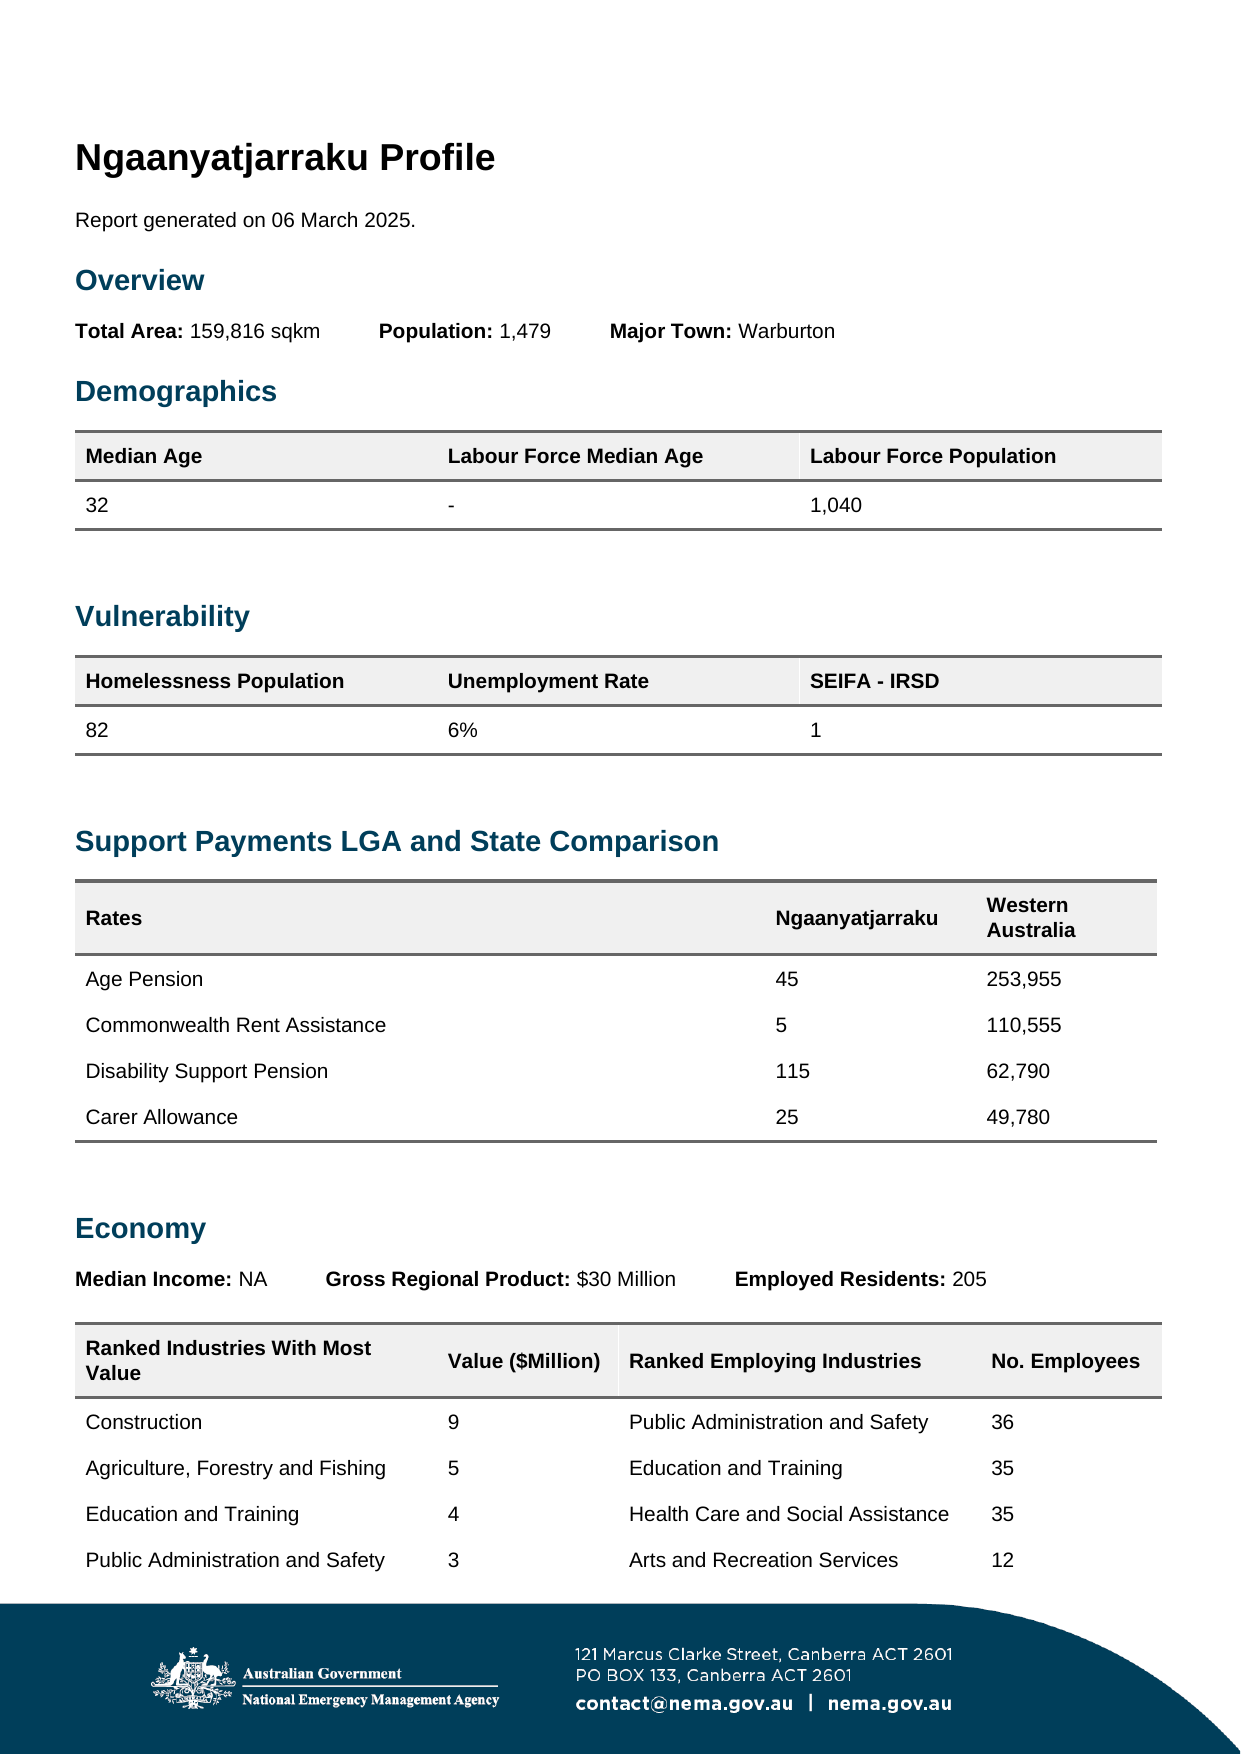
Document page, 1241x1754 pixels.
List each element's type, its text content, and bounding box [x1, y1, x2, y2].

subtitle Ngaanyatjarraku Profile [75, 135, 1165, 178]
table_cell 32 [75, 482, 437, 528]
picture [830, 1700, 837, 1709]
picture [161, 1690, 171, 1696]
table_cell 35 [981, 1491, 1162, 1537]
table_header Rates [75, 883, 765, 953]
table_header Ranked Industries With Most Value [75, 1325, 437, 1396]
table_cell Agriculture, Forestry and Fishing [75, 1445, 437, 1491]
picture [415, 1698, 423, 1704]
subtitle Overview [75, 263, 1165, 297]
picture [773, 1700, 779, 1709]
table_header Ngaanyatjarraku [765, 883, 976, 953]
picture [841, 1700, 849, 1708]
table_cell 9 [437, 1399, 618, 1445]
subtitle Economy [75, 1211, 1165, 1244]
table_header No. Employees [981, 1325, 1162, 1396]
table_cell Arts and Recreation Services [619, 1537, 981, 1582]
picture [889, 1700, 897, 1712]
picture [914, 1700, 922, 1709]
table_cell 25 [765, 1094, 976, 1140]
picture [743, 1700, 752, 1709]
picture [713, 1700, 720, 1709]
table_cell 110,555 [976, 1002, 1157, 1048]
picture [262, 1695, 267, 1704]
subtitle Vulnerability [75, 599, 1165, 633]
table_cell Public Administration and Safety [619, 1399, 981, 1445]
table_cell 62,790 [976, 1048, 1157, 1094]
picture [348, 1698, 356, 1704]
picture [612, 1697, 617, 1709]
table_cell 1,040 [800, 482, 1162, 528]
picture [695, 1700, 709, 1709]
picture [622, 1700, 629, 1709]
table_cell 4 [437, 1491, 618, 1537]
picture [430, 1698, 437, 1704]
table_cell 3 [437, 1537, 618, 1582]
table_cell Education and Training [619, 1445, 981, 1491]
picture [853, 1700, 867, 1709]
table_header Labour Force Population [800, 433, 1162, 479]
table_cell Carer Allowance [75, 1094, 765, 1140]
table_cell 12 [981, 1537, 1162, 1582]
picture [730, 1700, 739, 1711]
table_cell 35 [981, 1445, 1162, 1491]
picture [784, 1700, 791, 1709]
table_cell 45 [765, 956, 976, 1002]
picture [671, 1700, 678, 1709]
table_header Value ($Million) [437, 1325, 618, 1396]
table_cell 1 [800, 707, 1162, 753]
table_cell 82 [75, 707, 437, 753]
picture [469, 1698, 484, 1704]
picture [601, 1700, 609, 1709]
table_header Homelessness Population [75, 658, 437, 704]
picture [902, 1700, 911, 1709]
table_cell 49,780 [976, 1094, 1157, 1140]
picture [198, 1682, 207, 1693]
picture [643, 1697, 648, 1709]
subtitle Support Payments LGA and State Comparison [75, 824, 1165, 857]
picture [577, 1700, 584, 1709]
table_header Ranked Employing Industries [619, 1325, 981, 1396]
picture [932, 1700, 938, 1709]
table_cell Public Administration and Safety [75, 1537, 437, 1582]
table_cell Commonwealth Rent Assistance [75, 1002, 765, 1048]
table_header Median Age [75, 433, 437, 479]
table_cell 5 [765, 1002, 976, 1048]
picture [588, 1700, 597, 1709]
table_cell Disability Support Pension [75, 1048, 765, 1094]
table_header Unemployment Rate [437, 658, 799, 704]
table_cell 115 [765, 1048, 976, 1094]
table_cell - [437, 482, 799, 528]
subtitle Demographics [75, 374, 1165, 408]
table_cell 6% [437, 707, 799, 753]
table_cell Age Pension [75, 956, 765, 1002]
table_cell 253,955 [976, 956, 1157, 1002]
picture [408, 1698, 413, 1707]
picture [192, 1659, 222, 1693]
picture [247, 1669, 252, 1678]
table_cell 5 [437, 1445, 618, 1491]
picture [632, 1700, 639, 1709]
picture [0, 0, 1241, 1750]
table_header SEIFA - IRSD [800, 658, 1162, 704]
picture [682, 1700, 690, 1708]
picture [755, 1700, 762, 1709]
picture [872, 1700, 879, 1709]
picture [223, 1678, 235, 1683]
table_header Labour Force Median Age [437, 433, 799, 479]
table_cell 36 [981, 1399, 1162, 1445]
table_cell Health Care and Social Assistance [619, 1491, 981, 1537]
table_header Western Australia [976, 883, 1157, 953]
table_cell Education and Training [75, 1491, 437, 1537]
picture [152, 1654, 207, 1708]
table_cell Construction [75, 1399, 437, 1445]
